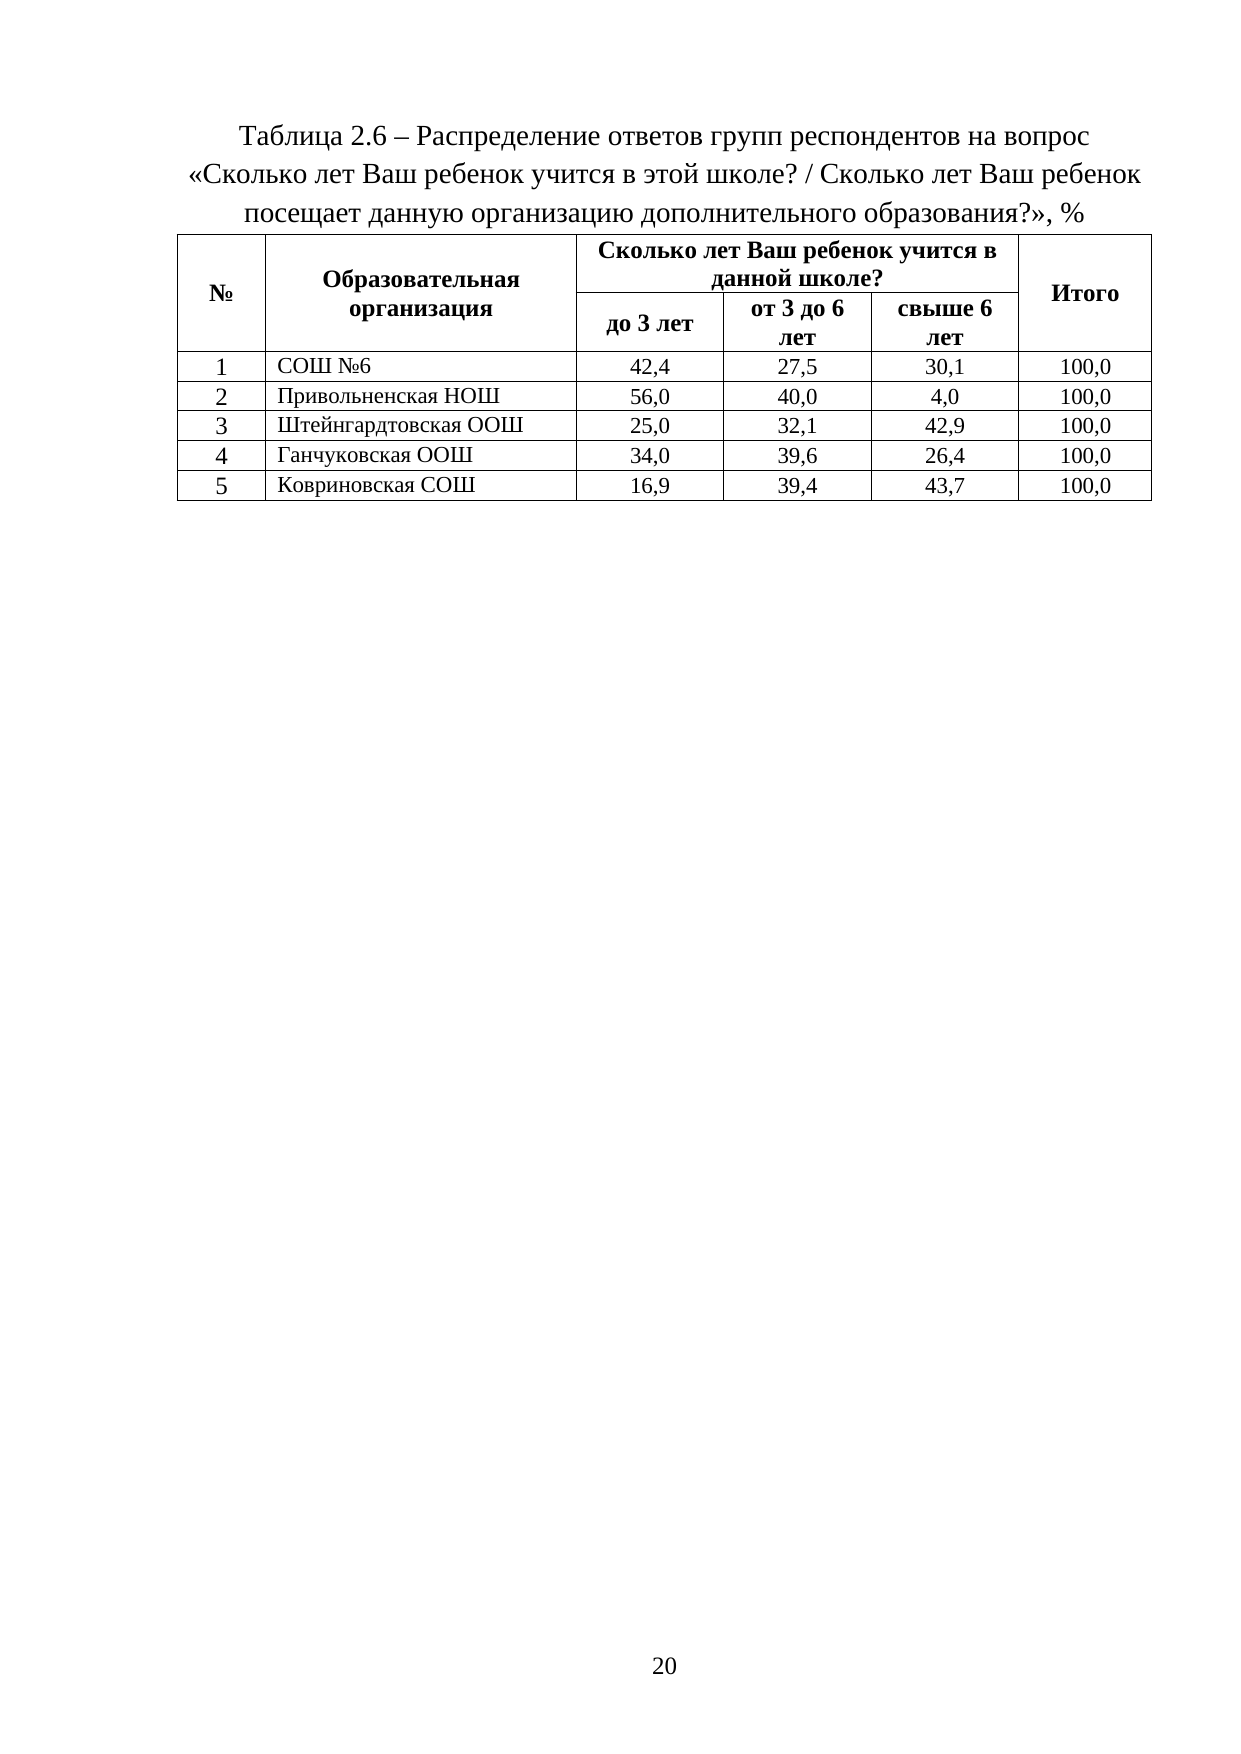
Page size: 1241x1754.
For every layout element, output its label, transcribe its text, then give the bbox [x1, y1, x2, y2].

table_cell 43,7 [872, 471, 1018, 500]
table_cell до 3 лет [577, 293, 723, 351]
table_cell 40,0 [724, 382, 871, 410]
table_cell 1 [178, 352, 265, 381]
table_cell 39,4 [724, 471, 871, 500]
table_cell 56,0 [577, 382, 723, 410]
table_cell 4 [178, 441, 265, 470]
table_header Сколько лет Ваш ребенок учится в данной школе? [577, 235, 1018, 292]
table_header № [178, 235, 265, 351]
table_cell 26,4 [872, 441, 1018, 470]
table_cell Ганчуковская ООШ [266, 441, 576, 470]
table_cell 2 [178, 382, 265, 410]
table_cell Штейнгардтовская ООШ [266, 411, 576, 440]
table_cell 32,1 [724, 411, 871, 440]
table_cell 42,9 [872, 411, 1018, 440]
table_cell 39,6 [724, 441, 871, 470]
table_cell Ковриновская СОШ [266, 471, 576, 500]
table_cell 5 [178, 471, 265, 500]
table_cell 100,0 [1019, 411, 1151, 440]
table_cell 42,4 [577, 352, 723, 381]
table_header Образовательная организация [266, 235, 576, 351]
table_cell 27,5 [724, 352, 871, 381]
table_cell 100,0 [1019, 471, 1151, 500]
table_cell 100,0 [1019, 352, 1151, 381]
table_cell 16,9 [577, 471, 723, 500]
table_cell свыше 6 лет [872, 293, 1018, 351]
table_cell 3 [178, 411, 265, 440]
text Таблица 2.6 – Распределение ответов групп респондентов на вопрос «Сколько лет Ваш ребенок учится в этой школе? / Сколько лет Ваш ребенок посещает данную организацию дополнительного образования?», % [177, 118, 1152, 229]
table_cell 4,0 [872, 382, 1018, 410]
table_cell 25,0 [577, 411, 723, 440]
table_cell Привольненская НОШ [266, 382, 576, 410]
table_cell 100,0 [1019, 441, 1151, 470]
table_cell от 3 до 6 лет [724, 293, 871, 351]
table_cell 100,0 [1019, 382, 1151, 410]
table_header Итого [1019, 235, 1151, 351]
table_cell СОШ №6 [266, 352, 576, 381]
table_cell 34,0 [577, 441, 723, 470]
table_cell 30,1 [872, 352, 1018, 381]
